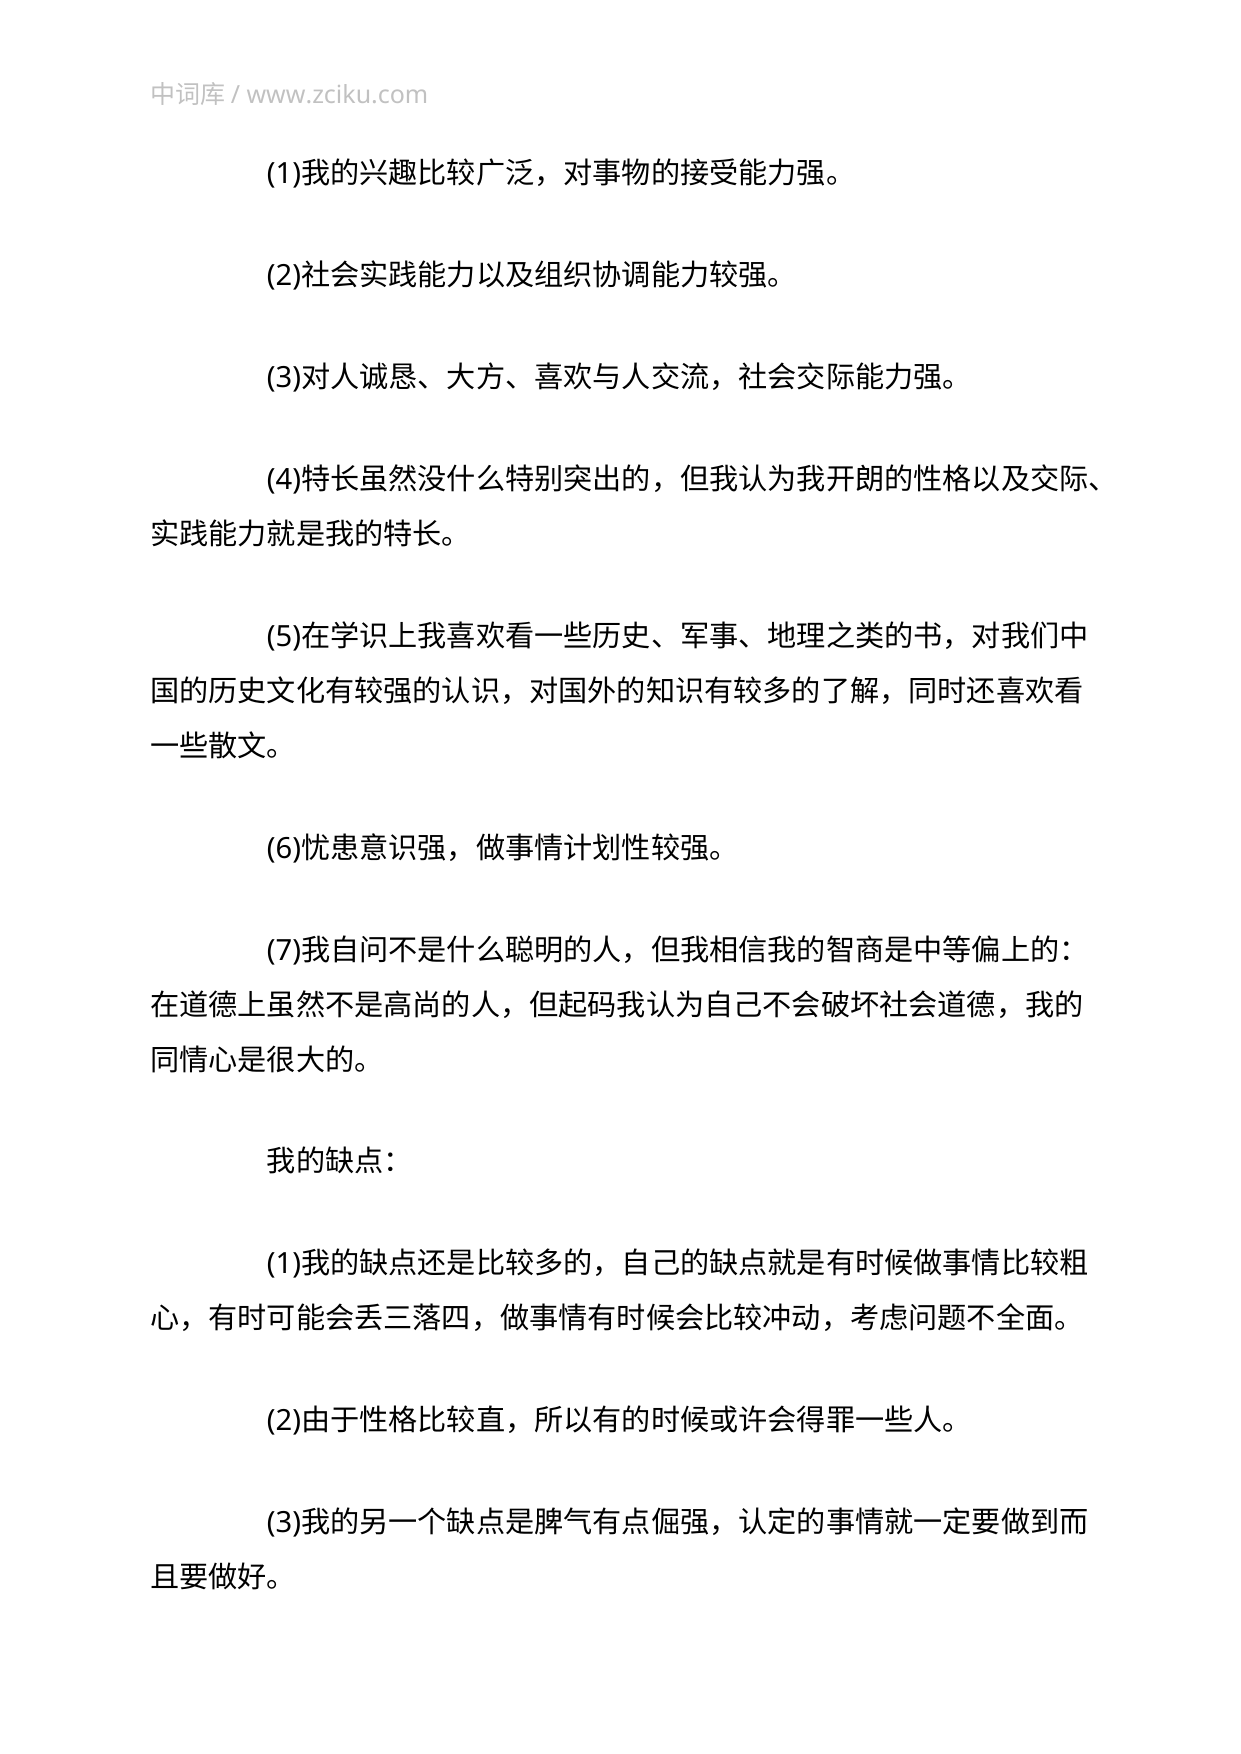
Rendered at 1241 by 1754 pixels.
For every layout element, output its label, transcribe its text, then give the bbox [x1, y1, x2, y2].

text (2)由于性格比较直，所以有的时候或许会得罪一些人。 [150, 1397, 1090, 1439]
text (5)在学识上我喜欢看一些历史、军事、地理之类的书，对我们中国的历史文化有较强的认识，对国外的知识有较多的了解，同时还喜欢看一些散文。 [150, 613, 1090, 765]
text (7)我自问不是什么聪明的人，但我相信我的智商是中等偏上的：在道德上虽然不是高尚的人，但起码我认为自己不会破坏社会道德，我的同情心是很大的。 [150, 926, 1090, 1078]
text 我的缺点： [150, 1138, 1090, 1180]
text (4)特长虽然没什么特别突出的，但我认为我开朗的性格以及交际、实践能力就是我的特长。 [150, 456, 1090, 553]
text (3)对人诚恳、大方、喜欢与人交流，社会交际能力强。 [150, 354, 1090, 396]
text (2)社会实践能力以及组织协调能力较强。 [150, 252, 1090, 294]
text (3)我的另一个缺点是脾气有点倔强，认定的事情就一定要做到而且要做好。 [150, 1498, 1090, 1596]
text (1)我的兴趣比较广泛，对事物的接受能力强。 [150, 150, 1090, 192]
text (6)忧患意识强，做事情计划性较强。 [150, 824, 1090, 867]
text (1)我的缺点还是比较多的，自己的缺点就是有时候做事情比较粗心，有时可能会丢三落四，做事情有时候会比较冲动，考虑问题不全面。 [150, 1240, 1090, 1337]
